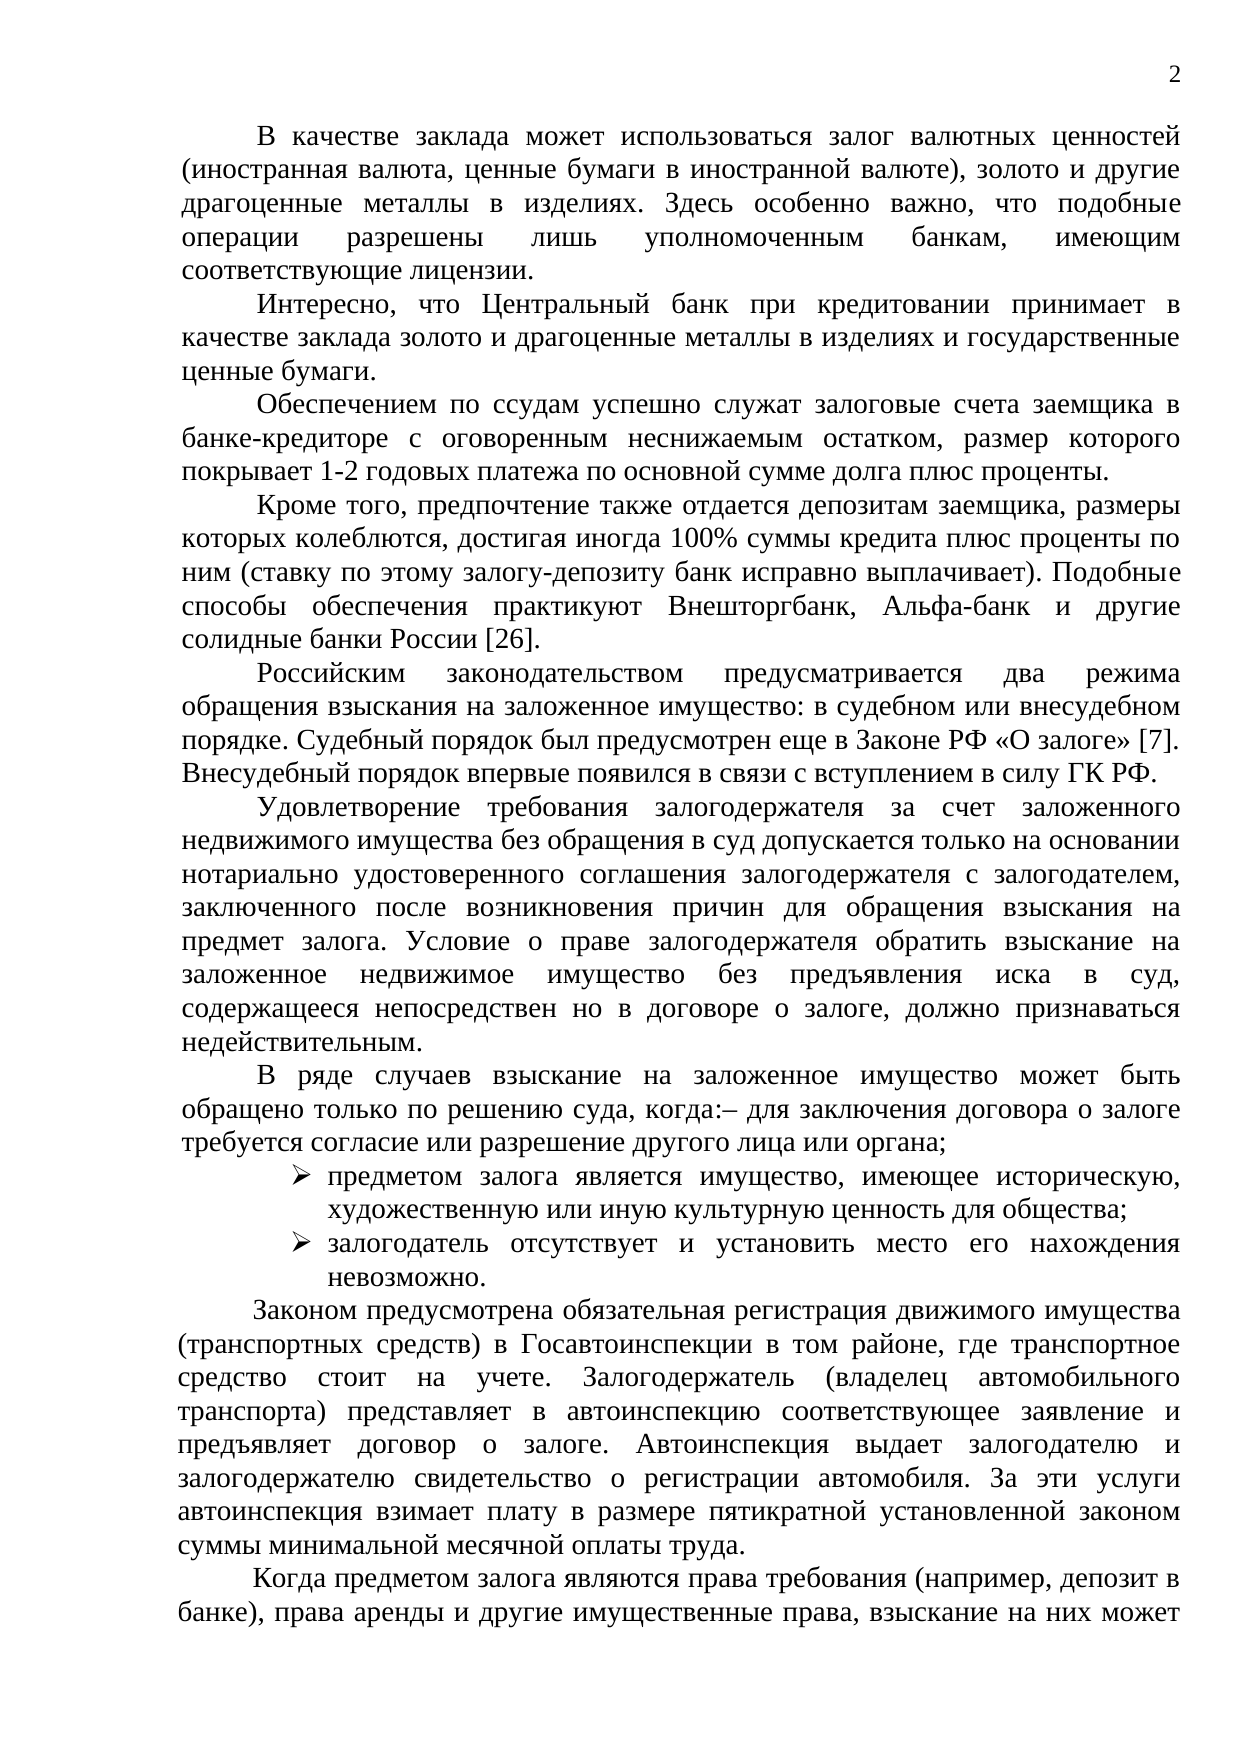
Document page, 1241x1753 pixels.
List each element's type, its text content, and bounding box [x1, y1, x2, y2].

text Удовлетворение требования залогодержателя за счет заложенного недвижимого имущества без обращения в суд допускается только на основании нотариально удостоверенного соглашения залогодержателя с залогодателем, заключенного после возникновения причин для обращения взыскания на предмет залога. Условие о праве залогодержателя обратить взыскание на заложенное недвижимое имущество без предъявления иска в суд, содержащееся непосредствен но в договоре о залоге, должно признаваться недействительным. [181, 789, 1181, 1057]
text В ряде случаев взыскание на заложенное имущество может быть обращено только по решению суда, когда:– для заключения договора о залоге требуется согласие или разрешение другого лица или органа; [181, 1057, 1181, 1158]
list предметом залога является имущество, имеющее историческую, художественную или иную культурную ценность для общества; [290, 1158, 1181, 1225]
text Обеспечением по ссудам успешно служат залоговые счета заемщика в банке-кредиторе с оговоренным неснижаемым остатком, размер которого покрывает 1-2 годовых платежа по основной сумме долга плюс проценты. [181, 386, 1181, 487]
text Российским законодательством предусматривается два режима обращения взыскания на заложенное имущество: в судебном или внесудебном порядке. Судебный порядок был предусмотрен еще в Законе РФ «О залоге» [7]. Внесудебный порядок впервые появился в связи с вступлением в силу ГК РФ. [181, 655, 1181, 789]
text Кроме того, предпочтение также отдается депозитам заемщика, размеры которых колеблются, достигая иногда 100% суммы кредита плюс проценты по ним (ставку по этому залогу-депозиту банк исправно выплачивает). Подобные способы обеспечения практикуют Внешторгбанк, Альфа-банк и другие солидные банки России [26]. [181, 487, 1181, 655]
list залогодатель отсутствует и установить место его нахождения невозможно. [290, 1225, 1181, 1292]
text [177, 1561, 1181, 1628]
text Законом предусмотрена обязательная регистрация движимого имущества (транспортных средств) в Госавтоинспекции в том районе, где транспортное средство стоит на учете. Залогодержатель (владелец автомобильного транспорта) представляет в автоинспекцию соответствующее заявление и предъявляет договор о залоге. Автоинспекция выдает залогодателю и залогодержателю свидетельство о регистрации автомобиля. За эти услуги автоинспекция взимает плату в размере пятикратной установленной законом суммы минимальной месячной оплаты труда. [177, 1292, 1181, 1561]
text В качестве заклада может использоваться залог валютных ценностей (иностранная валюта, ценные бумаги в иностранной валюте), золото и другие драгоценные металлы в изделиях. Здесь особенно важно, что подобные операции разрешены лишь уполномоченным банкам, имеющим соответствующие лицензии. [181, 118, 1181, 286]
text Интересно, что Центральный банк при кредитовании принимает в качестве заклада золото и драгоценные металлы в изделиях и государственные ценные бумаги. [181, 286, 1181, 386]
